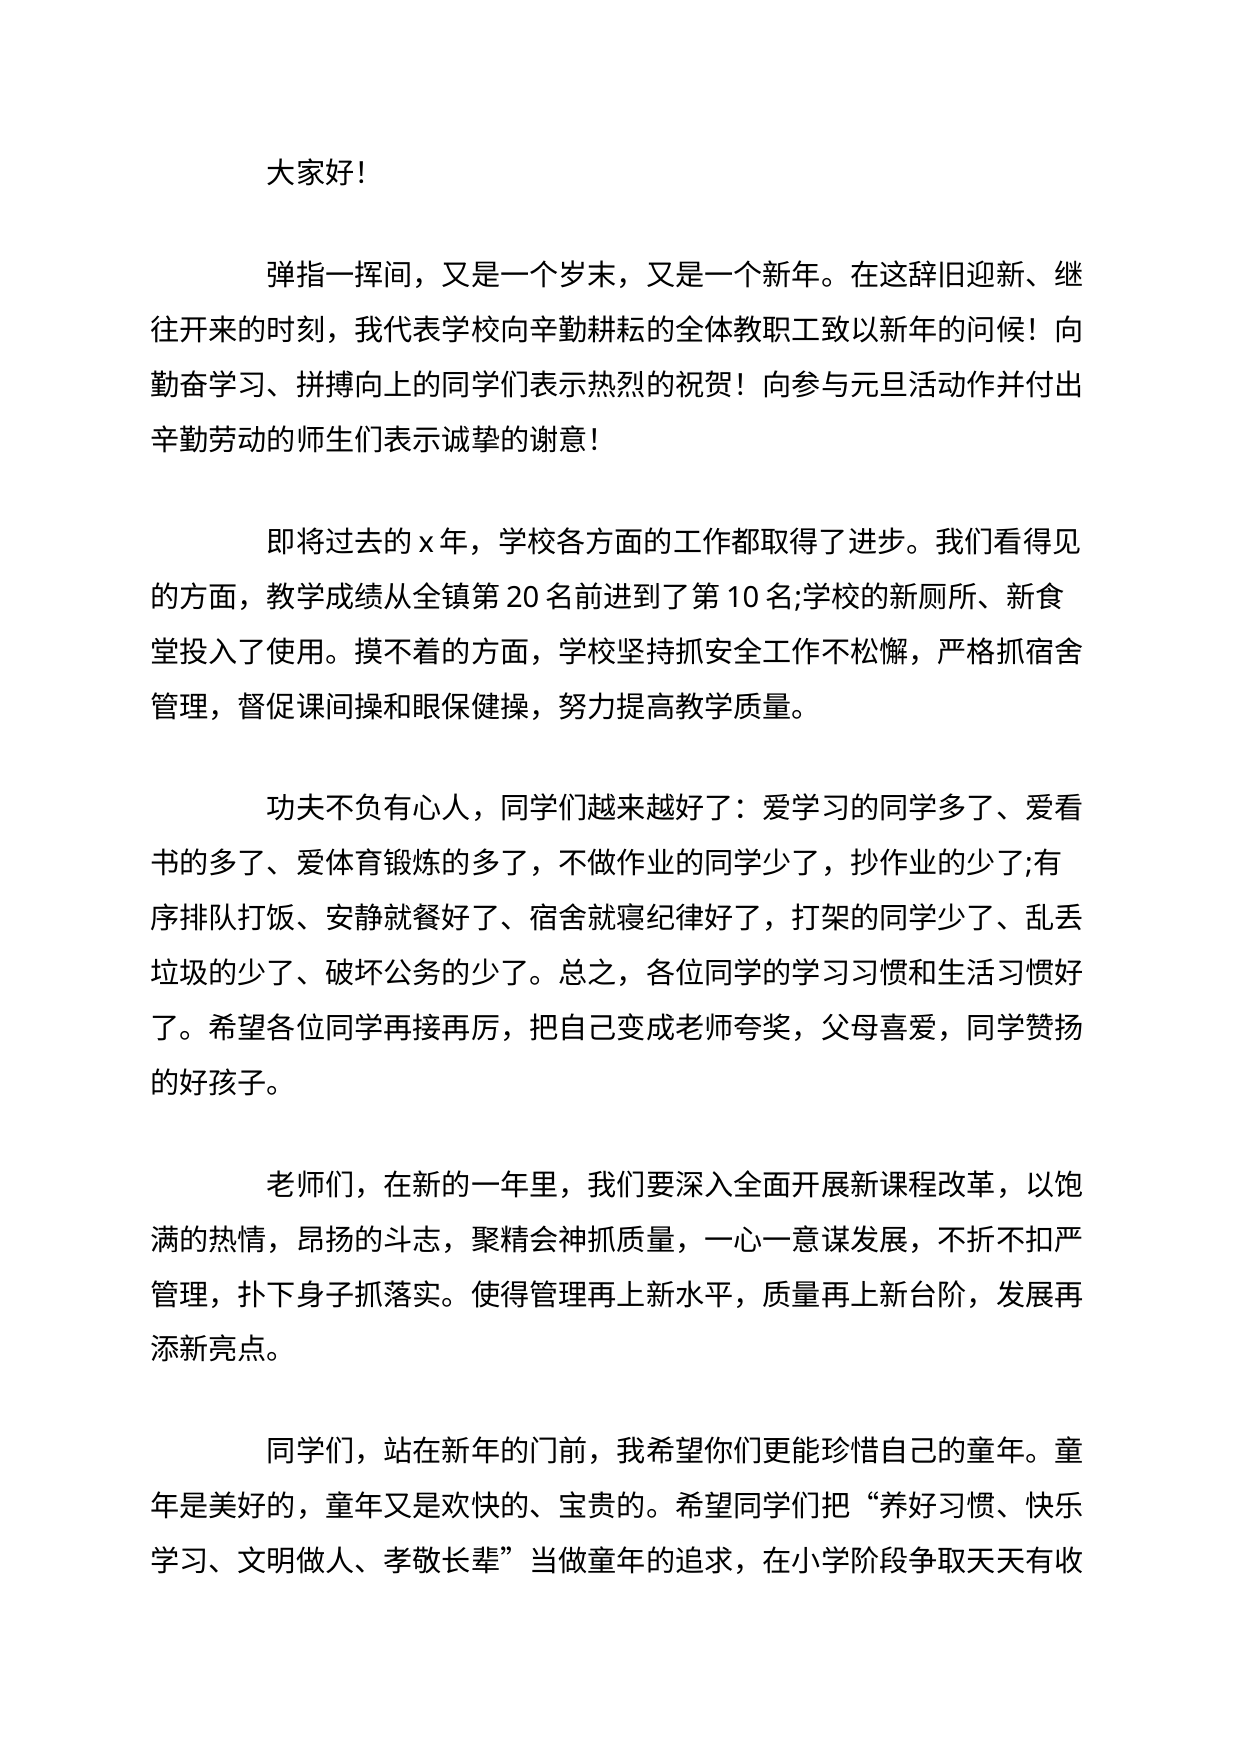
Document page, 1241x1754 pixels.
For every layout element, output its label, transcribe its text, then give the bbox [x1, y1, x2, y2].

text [150, 1428, 1090, 1580]
text 即将过去的x年，学校各方面的工作都取得了进步。我们看得见的方面，教学成绩从全镇第20名前进到了第10名;学校的新厕所、新食堂投入了使用。摸不着的方面，学校坚持抓安全工作不松懈，严格抓宿舍管理，督促课间操和眼保健操，努力提高教学质量。 [150, 518, 1090, 725]
text 大家好！ [150, 150, 1090, 192]
text 功夫不负有心人，同学们越来越好了：爱学习的同学多了、爱看书的多了、爱体育锻炼的多了，不做作业的同学少了，抄作业的少了;有序排队打饭、安静就餐好了、宿舍就寝纪律好了，打架的同学少了、乱丢垃圾的少了、破坏公务的少了。总之，各位同学的学习习惯和生活习惯好了。希望各位同学再接再厉，把自己变成老师夸奖，父母喜爱，同学赞扬的好孩子。 [150, 785, 1090, 1102]
text 老师们，在新的一年里，我们要深入全面开展新课程改革，以饱满的热情，昂扬的斗志，聚精会神抓质量，一心一意谋发展，不折不扣严管理，扑下身子抓落实。使得管理再上新水平，质量再上新台阶，发展再添新亮点。 [150, 1161, 1090, 1368]
text 弹指一挥间，又是一个岁末，又是一个新年。在这辞旧迎新、继往开来的时刻，我代表学校向辛勤耕耘的全体教职工致以新年的问候！向勤奋学习、拼搏向上的同学们表示热烈的祝贺！向参与元旦活动作并付出辛勤劳动的师生们表示诚挚的谢意！ [150, 252, 1090, 459]
